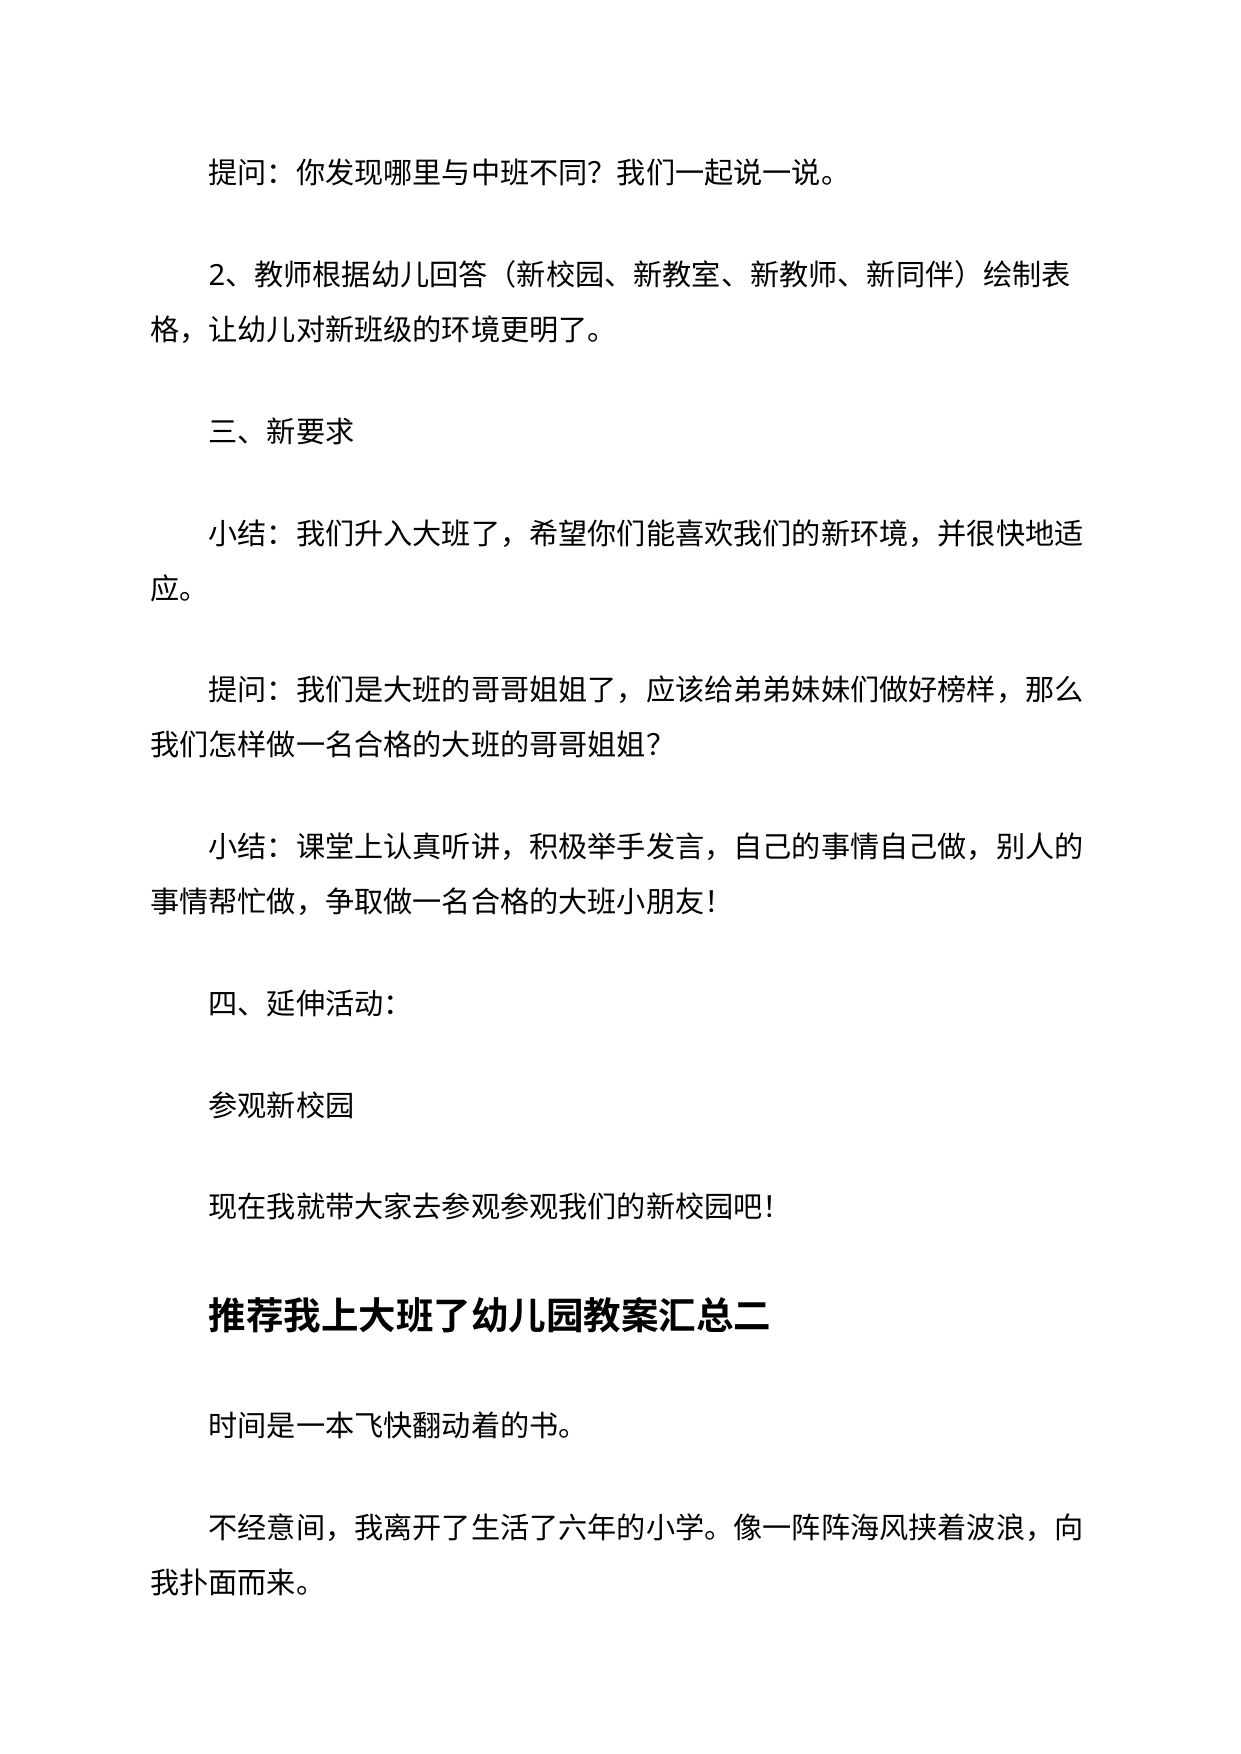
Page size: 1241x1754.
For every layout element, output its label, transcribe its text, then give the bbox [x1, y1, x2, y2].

text 小结：课堂上认真听讲，积极举手发言，自己的事情自己做，别人的事情帮忙做，争取做一名合格的大班小朋友！ [150, 824, 1090, 921]
text 提问：你发现哪里与中班不同？我们一起说一说。 [150, 150, 1090, 192]
text 小结：我们升入大班了，希望你们能喜欢我们的新环境，并很快地适应。 [150, 510, 1090, 607]
text 提问：我们是大班的哥哥姐姐了，应该给弟弟妹妹们做好榜样，那么我们怎样做一名合格的大班的哥哥姐姐？ [150, 667, 1090, 764]
text 现在我就带大家去参观参观我们的新校园吧！ [150, 1184, 1090, 1226]
text 时间是一本飞快翻动着的书。 [150, 1403, 1090, 1445]
text 参观新校园 [150, 1082, 1090, 1124]
text 三、新要求 [150, 408, 1090, 451]
text 推荐我上大班了幼儿园教案汇总二 [150, 1286, 1090, 1340]
text 不经意间，我离开了生活了六年的小学。像一阵阵海风挟着波浪，向我扑面而来。 [150, 1505, 1090, 1602]
text 四、延伸活动： [150, 980, 1090, 1023]
text 2、教师根据幼儿回答（新校园、新教室、新教师、新同伴）绘制表格，让幼儿对新班级的环境更明了。 [150, 252, 1090, 349]
